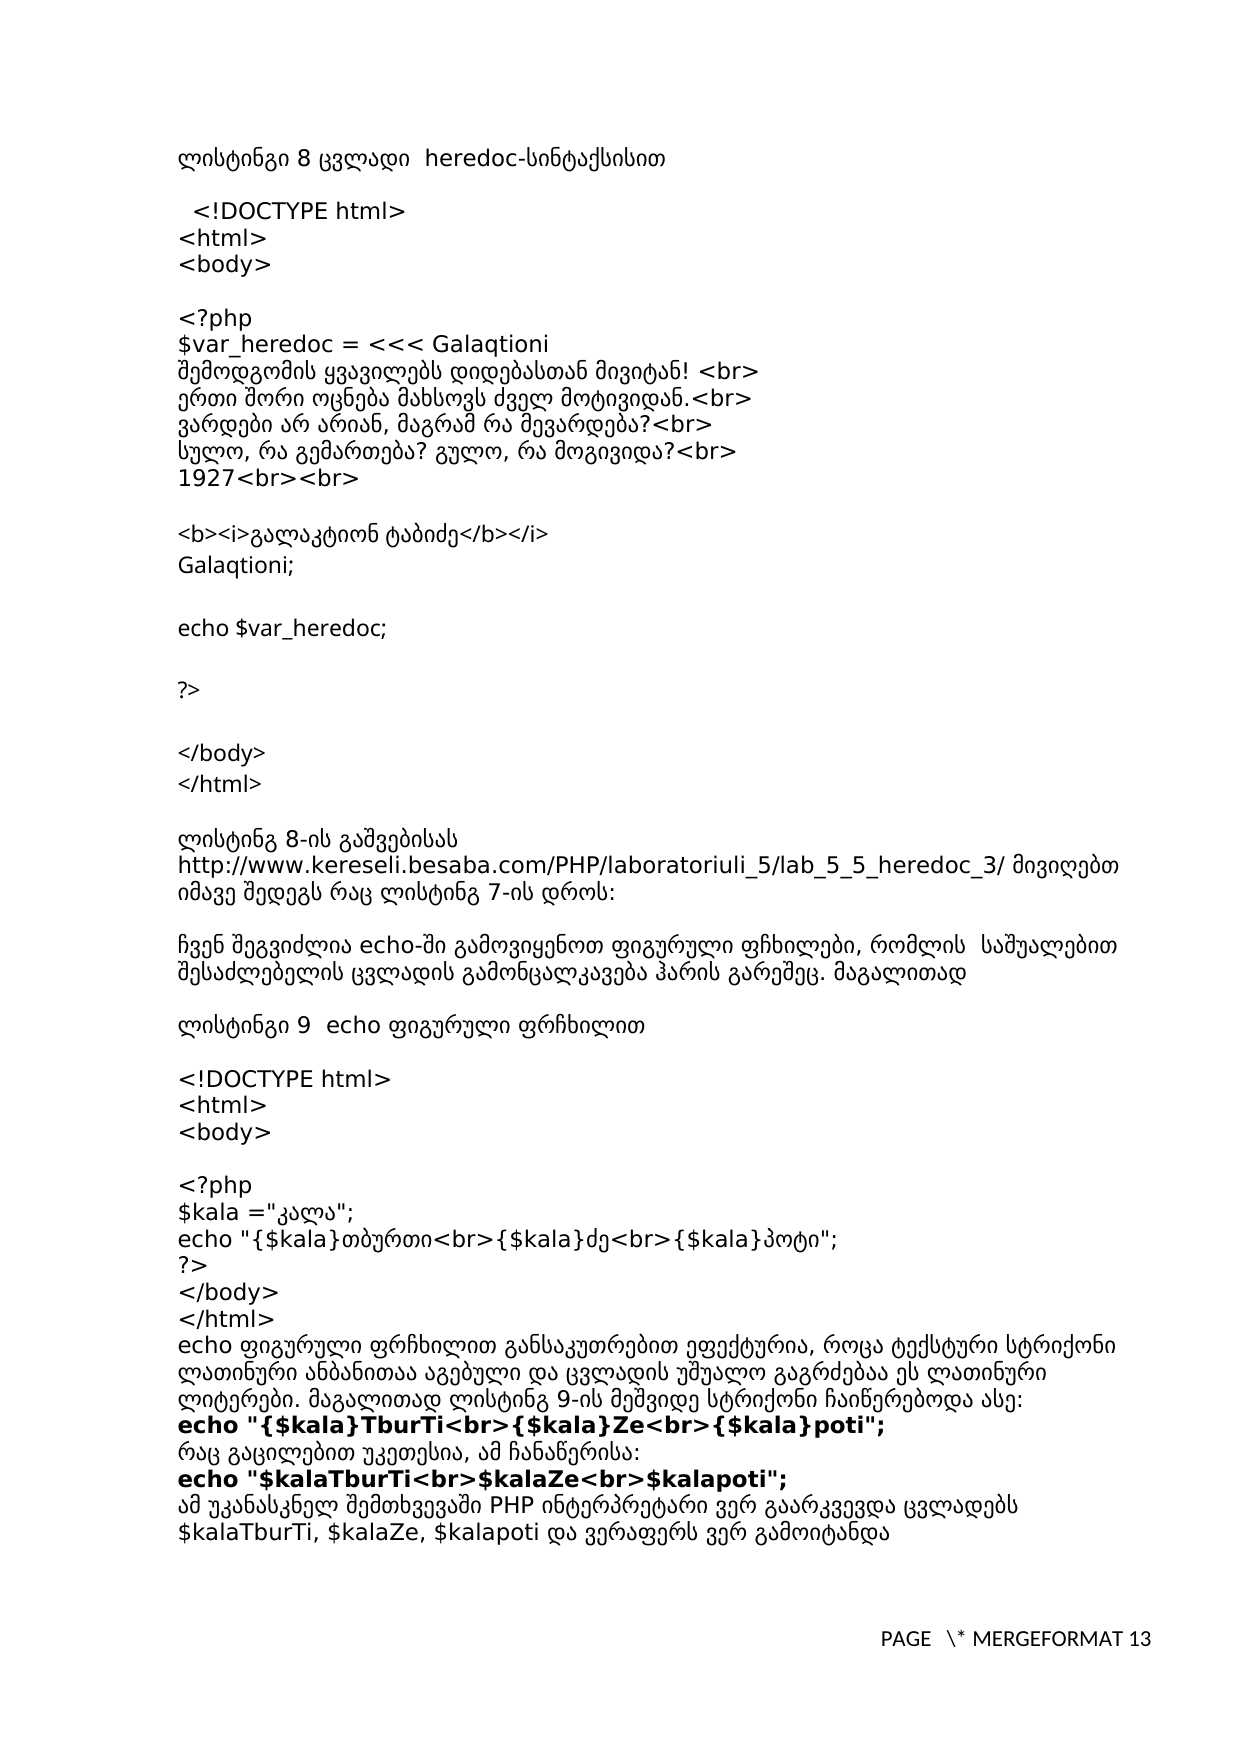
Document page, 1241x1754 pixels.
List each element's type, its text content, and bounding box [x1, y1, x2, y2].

text <!DOCTYPE html> [177, 198, 1152, 225]
text <?php [177, 305, 1152, 331]
text $var_heredoc = <<< Galaqtioni [177, 331, 1152, 358]
text </body> [177, 1279, 1152, 1306]
text ლისტინგი 9 echo ფიგურული ფრჩხილით [177, 1013, 1152, 1039]
text <b><i>გალაკტიონ ტაბიძე</b></i> [177, 518, 1152, 549]
text </body> [177, 737, 1152, 768]
text <body> [177, 251, 1152, 278]
text სულო, რა გემართება? გულო, რა მოგივიდა?<br> [177, 438, 1152, 465]
text <html> [177, 1093, 1152, 1119]
text <?php [177, 1173, 1152, 1199]
text echo "{$kala}TburTi<br>{$kala}Ze<br>{$kala}poti"; [177, 1413, 1152, 1439]
text ამ უკანასკნელ შემთხვევაში PHP ინტერპრეტარი ვერ გაარკვევდა ცვლადებს $kalaTburTi, $kalaZe, $kalapoti და ვერაფერს ვერ გამოიტანდა [177, 1493, 1152, 1546]
text echo ფიგურული ფრჩხილით განსაკუთრებით ეფექტურია, როცა ტექსტური სტრიქონი ლათინური ანბანითაა აგებული და ცვლადის უშუალო გაგრძებაა ეს ლათინური ლიტერები. მაგალითად ლისტინგ 9-ის მეშვიდე სტრიქონი ჩაიწერებოდა ასე: [177, 1333, 1152, 1413]
text <body> [177, 1119, 1152, 1146]
text ?> [177, 1253, 1152, 1279]
text </html> [177, 1306, 1152, 1333]
text $kala ="კალა"; [177, 1199, 1152, 1226]
text echo $var_heredoc; [177, 612, 1152, 643]
text echo "$kalaTburTi<br>$kalaZe<br>$kalapoti"; [177, 1466, 1152, 1493]
text ლისტინგი 8 ცვლადი heredoc-სინტაქსისით [177, 145, 1152, 171]
text რაც გაცილებით უკეთესია, ამ ჩანაწერისა: [177, 1439, 1152, 1466]
text 1927<br><br> [177, 465, 1152, 491]
text ჩვენ შეგვიძლია echo-ში გამოვიყენოთ ფიგურული ფჩხილები, რომლის საშუალებით შესაძლებელის ცვლადის გამონცალკავება ჰარის გარეშეც. მაგალითად [177, 933, 1152, 986]
text ერთი შორი ოცნება მახსოვს ძველ მოტივიდან.<br> [177, 385, 1152, 411]
text ?> [177, 674, 1152, 706]
text Galaqtioni; [177, 549, 1152, 581]
text </html> [177, 768, 1152, 799]
text შემოდგომის ყვავილებს დიდებასთან მივიტან! <br> [177, 358, 1152, 385]
text ლისტინგ 8-ის გაშვებისას http://www.kereseli.besaba.com/PHP/laboratoriuli_5/lab_5_5_heredoc_3/ მივიღებთ იმავე შედეგს რაც ლისტინგ 7-ის დროს: [177, 826, 1152, 906]
text <!DOCTYPE html> [177, 1066, 1152, 1093]
text echo "{$kala}თბურთი<br>{$kala}ძე<br>{$kala}პოტი"; [177, 1226, 1152, 1253]
text <html> [177, 225, 1152, 251]
text ვარდები არ არიან, მაგრამ რა მევარდება?<br> [177, 411, 1152, 438]
